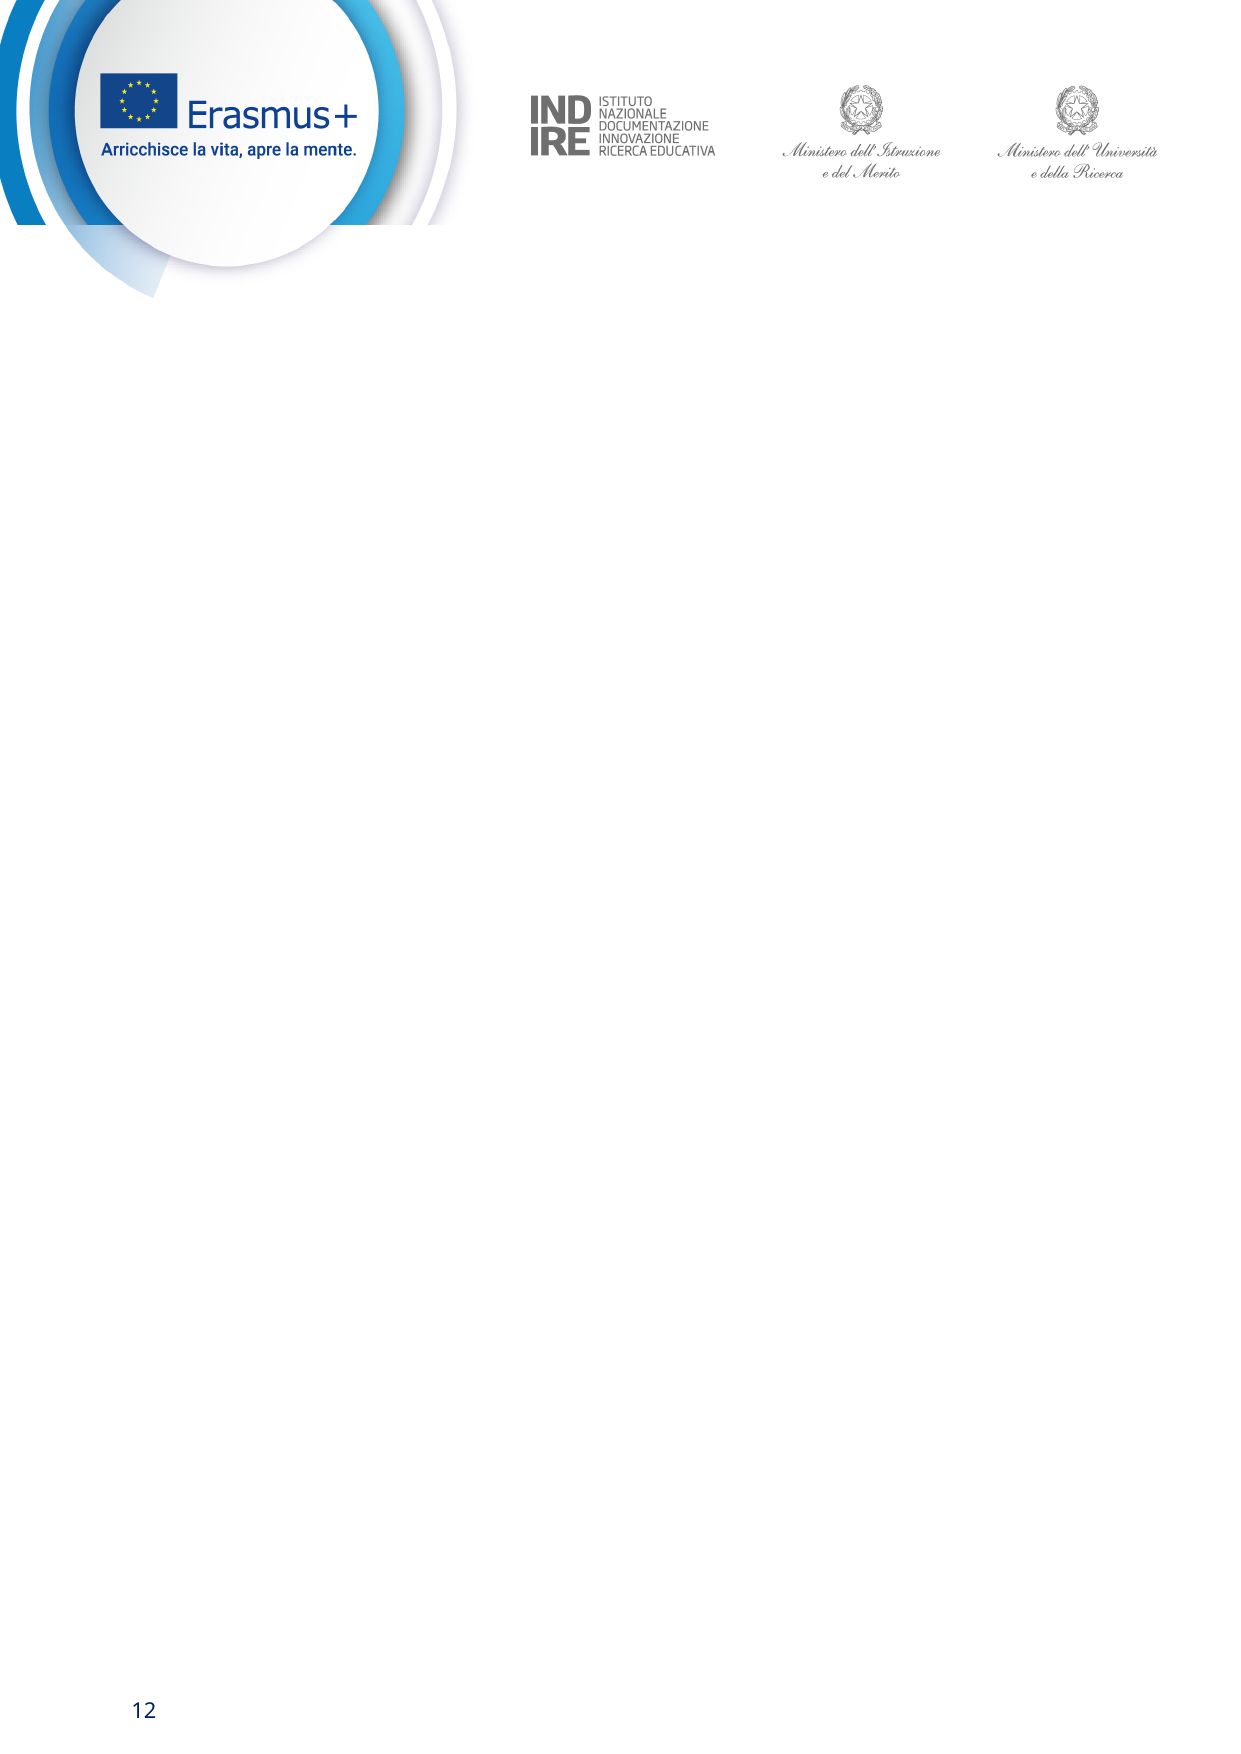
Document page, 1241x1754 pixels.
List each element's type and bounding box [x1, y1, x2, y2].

picture [0, 0, 1241, 303]
